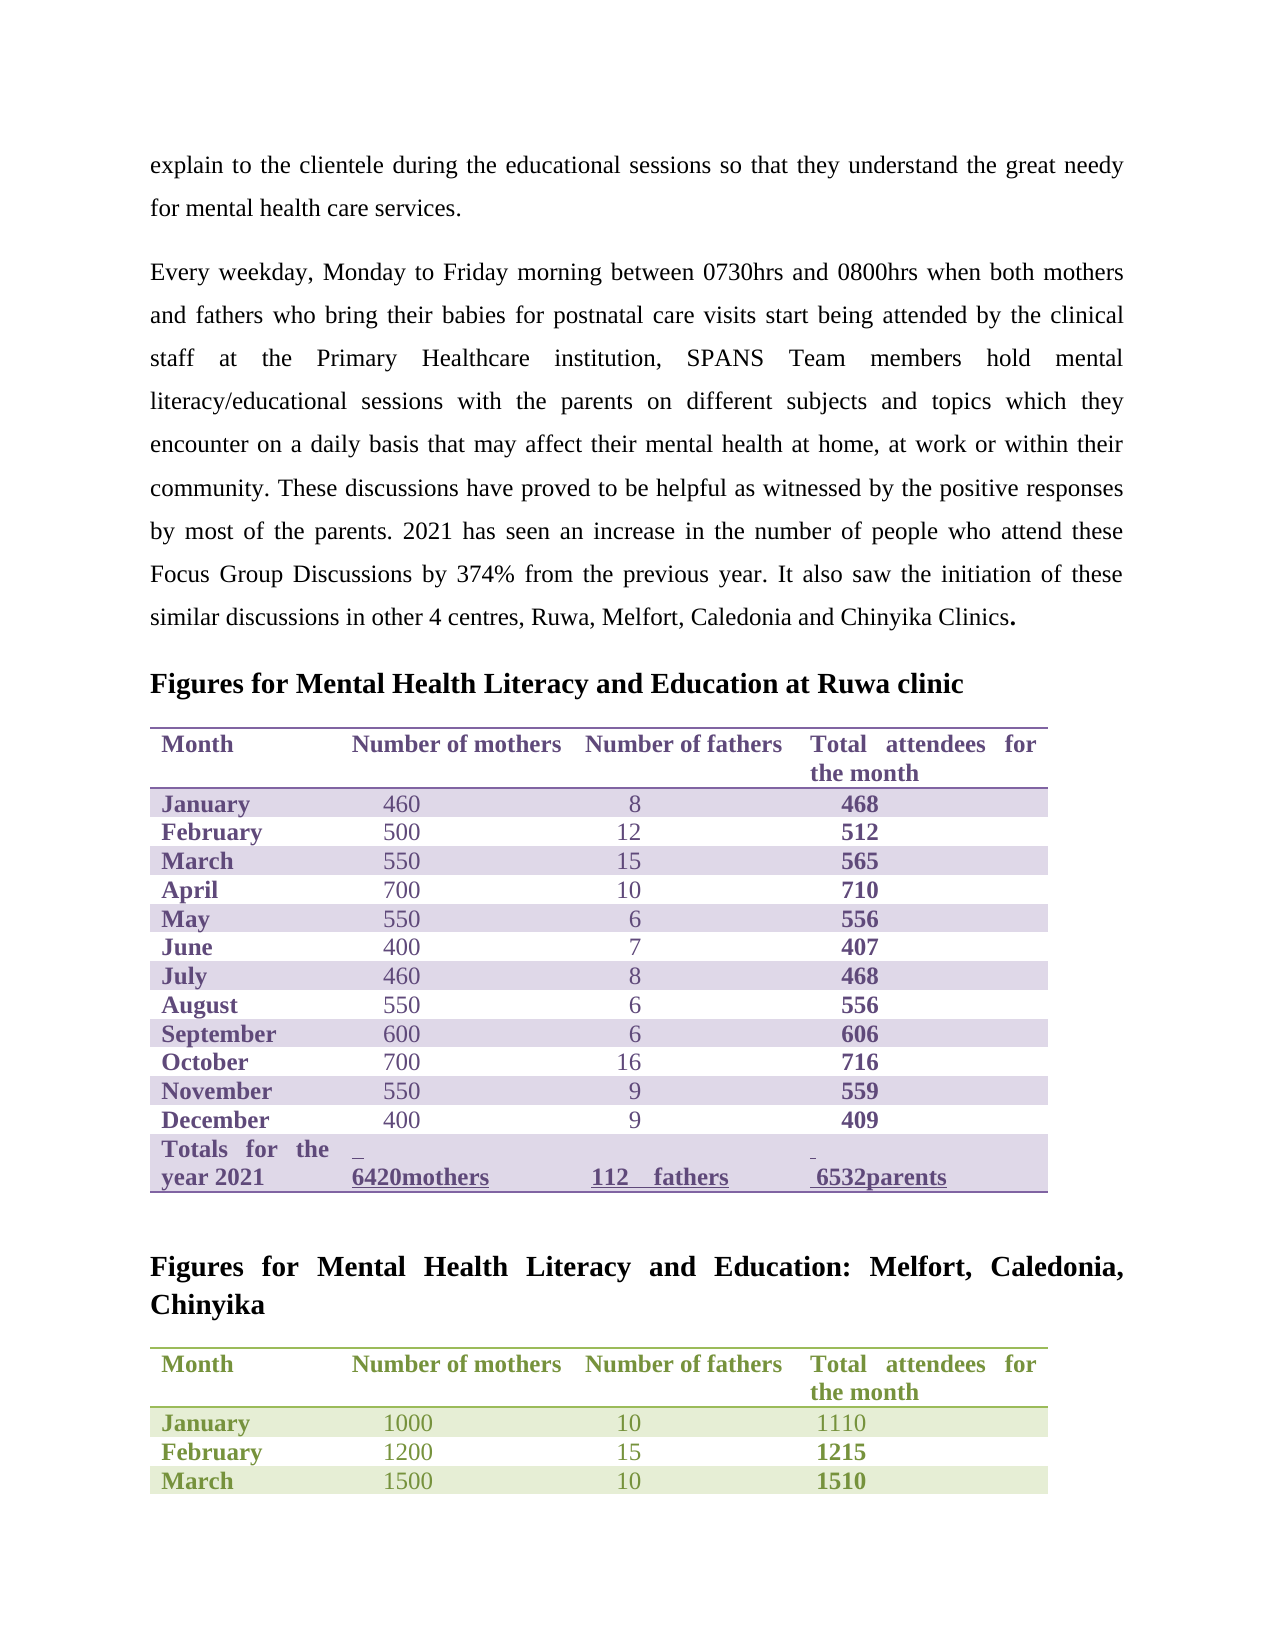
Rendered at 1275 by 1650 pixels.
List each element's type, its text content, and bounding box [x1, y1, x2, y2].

table_cell 468 [799, 789, 1048, 817]
table_cell 1215 [799, 1437, 1048, 1466]
table_cell 710 [799, 875, 1048, 904]
table_cell January [150, 789, 340, 817]
table_cell 400 [340, 1105, 574, 1134]
table_cell 6 [574, 904, 799, 932]
table_cell July [150, 961, 340, 990]
table_cell 12 [574, 818, 799, 846]
table_cell 565 [799, 846, 1048, 875]
table_cell February [150, 818, 340, 846]
table_cell 460 [340, 789, 574, 817]
table_cell April [150, 875, 340, 904]
text Every weekday, Monday to Friday morning between 0730hrs and 0800hrs when both mothers and fathers who bring their babies for postnatal care visits start being attended by the clinical staff at the Primary Healthcare institution, SPANS Team members hold mental literacy/educational sessions with the parents on different subjects and topics which they encounter on a daily basis that may affect their mental health at home, at work or within their community. These discussions have proved to be helpful as witnessed by the positive responses by most of the parents. 2021 has seen an increase in the number of people who attend these Focus Group Discussions by 374% from the previous year. It also saw the initiation of these similar discussions in other 4 centres, Ruwa, Melfort, Caledonia and Chinyika Clinics. [150, 257, 1125, 631]
table_cell October [150, 1048, 340, 1076]
table_cell 10 [574, 1466, 799, 1494]
table_cell 6532parents [799, 1134, 1048, 1191]
table_cell 8 [574, 789, 799, 817]
table_cell 7 [574, 933, 799, 961]
table_cell 15 [574, 1437, 799, 1466]
table_cell 700 [340, 1048, 574, 1076]
table_cell 1510 [799, 1466, 1048, 1494]
table_cell 556 [799, 904, 1048, 932]
table_header Number of mothers [340, 1349, 574, 1406]
table_cell 600 [340, 1019, 574, 1047]
table_cell 409 [799, 1105, 1048, 1134]
table_cell 606 [799, 1019, 1048, 1047]
table_cell 6 [574, 1019, 799, 1047]
table_cell 15 [574, 846, 799, 875]
table_cell 1200 [340, 1437, 574, 1466]
table_cell 1000 [340, 1408, 574, 1437]
table_header Number of mothers [340, 729, 574, 787]
table_cell December [150, 1105, 340, 1134]
table_cell November [150, 1076, 340, 1105]
table_cell 10 [574, 1408, 799, 1437]
table_cell 556 [799, 990, 1048, 1019]
table_cell 9 [574, 1105, 799, 1134]
table_cell 550 [340, 846, 574, 875]
table_cell 1500 [340, 1466, 574, 1494]
table_cell 500 [340, 818, 574, 846]
table_cell 407 [799, 933, 1048, 961]
table_cell 9 [574, 1076, 799, 1105]
table_cell 700 [340, 875, 574, 904]
table_cell June [150, 933, 340, 961]
table_cell May [150, 904, 340, 932]
table_cell 1110 [799, 1408, 1048, 1437]
text Figures for Mental Health Literacy and Education: Melfort, Caledonia, Chinyika [150, 1249, 1125, 1321]
table_cell 550 [340, 904, 574, 932]
table_cell 400 [340, 933, 574, 961]
table_cell 550 [340, 1076, 574, 1105]
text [150, 150, 1125, 222]
text Figures for Mental Health Literacy and Education at Ruwa clinic [150, 666, 1125, 699]
table_cell March [150, 1466, 340, 1494]
table_cell 468 [799, 961, 1048, 990]
table_cell 716 [799, 1048, 1048, 1076]
table_cell 559 [799, 1076, 1048, 1105]
table_cell 550 [340, 990, 574, 1019]
table_cell 6420mothers [340, 1134, 574, 1191]
table_cell 6 [574, 990, 799, 1019]
table_header Total attendees for the month [799, 729, 1048, 787]
table_cell 112 fathers [574, 1134, 799, 1191]
table_header Total attendees for the month [799, 1349, 1048, 1406]
table_header Number of fathers [574, 729, 799, 787]
table_cell March [150, 846, 340, 875]
table_cell Totals for the year 2021 [150, 1134, 340, 1191]
table_cell 460 [340, 961, 574, 990]
table_header Month [150, 1349, 340, 1406]
table_cell September [150, 1019, 340, 1047]
table_cell January [150, 1408, 340, 1437]
table_cell August [150, 990, 340, 1019]
table_header Number of fathers [574, 1349, 799, 1406]
table_cell February [150, 1437, 340, 1466]
table_header Month [150, 729, 340, 787]
table_cell 10 [574, 875, 799, 904]
table_cell 16 [574, 1048, 799, 1076]
table_cell 8 [574, 961, 799, 990]
table_cell 512 [799, 818, 1048, 846]
